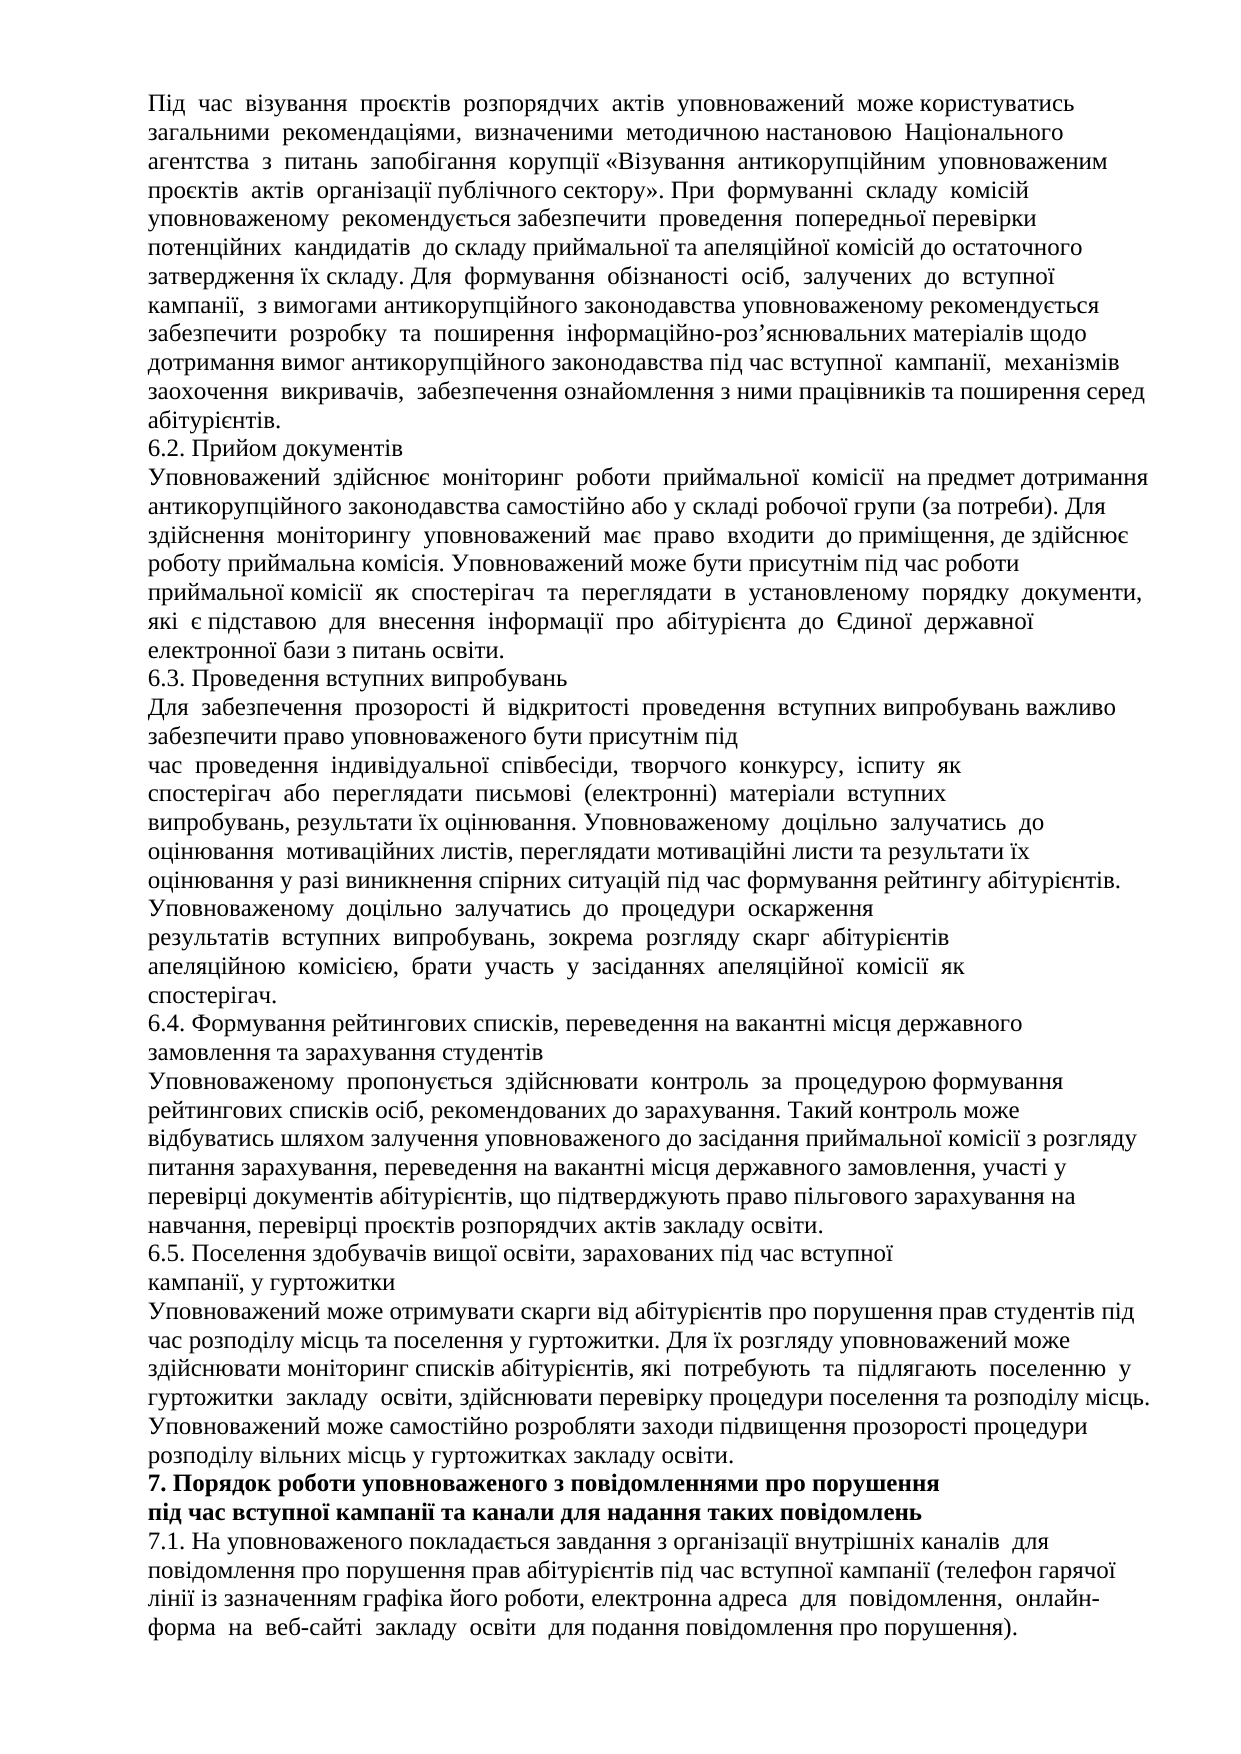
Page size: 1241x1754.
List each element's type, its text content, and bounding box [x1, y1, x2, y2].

text 7. Порядок роботи уповноваженого з повідомленнями про порушення [148, 1468, 1152, 1497]
text час проведення індивідуальної співбесіди, творчого конкурсу, іспиту як [148, 750, 1152, 778]
text Уповноважений здійснює моніторинг роботи приймальної комісії на предмет дотримання антикорупційного законодавства самостійно або у складі робочої групи (за потреби). Для здійснення моніторингу уповноважений має право входити до приміщення, де здійснює роботу приймальна комісія. Уповноважений може бути присутнім під час роботи приймальної комісії як спостерігач та переглядати в установленому порядку документи, які є підставою для внесення інформації про абітурієнта до Єдиної державної [148, 462, 1152, 635]
text Уповноваженому пропонується здійснювати контроль за процедурою формування рейтингових списків осіб, рекомендованих до зарахування. Такий контроль може відбуватись шляхом залучення уповноваженого до засідання приймальної комісії з розгляду питання зарахування, переведення на вакантні місця державного замовлення, участі у перевірці документів абітурієнтів, що підтверджують право пільгового зарахування на навчання, перевірці проєктів розпорядчих актів закладу освіти. [148, 1066, 1152, 1238]
text під час вступної кампанії та канали для надання таких повідомлень [148, 1497, 1152, 1526]
text 6.3. Проведення вступних випробувань [148, 663, 1152, 692]
text спостерігач. [148, 980, 1152, 1008]
text випробувань, результати їх оцінювання. Уповноваженому доцільно залучатись до оцінювання мотиваційних листів, переглядати мотиваційні листи та результати їх оцінювання у разі виникнення спірних ситуацій під час формування рейтингу абітурієнтів. Уповноваженому доцільно залучатись до процедури оскарження [148, 807, 1152, 922]
text спостерігач або переглядати письмові (електронні) матеріали вступних [148, 778, 1152, 807]
text 6.2. Прийом документів [148, 433, 1152, 462]
text результатів вступних випробувань, зокрема розгляду скарг абітурієнтів [148, 922, 1152, 951]
text Уповноважений може отримувати скарги від абітурієнтів про порушення прав студентів під час розподілу місць та поселення у гуртожитки. Для їх розгляду уповноважений може здійснювати моніторинг списків абітурієнтів, які потребують та підлягають поселенню у гуртожитки закладу освіти, здійснювати перевірку процедури поселення та розподілу місць. Уповноважений може самостійно розробляти заходи підвищення прозорості процедури розподілу вільних місць у гуртожитках закладу освіти. [148, 1296, 1152, 1468]
text 6.4. Формування рейтингових списків, переведення на вакантні місця державного замовлення та зарахування студентів [148, 1008, 1152, 1066]
text 7.1. На уповноваженого покладається завдання з організації внутрішніх каналів для повідомлення про порушення прав абітурієнтів під час вступної кампанії (телефон гарячої лінії із зазначенням графіка його роботи, електронна адреса для повідомлення, онлайн-форма на веб-сайті закладу освіти для подання повідомлення про порушення). [148, 1526, 1152, 1641]
text Для забезпечення прозорості й відкритості проведення вступних випробувань важливо забезпечити право уповноваженого бути присутнім під [148, 692, 1152, 750]
text 6.5. Поселення здобувачів вищої освіти, зарахованих під час вступної [148, 1238, 1152, 1267]
text кампанії, у гуртожитки [148, 1267, 1152, 1296]
text електронної бази з питань освіти. [148, 635, 1152, 663]
text апеляційною комісією, брати участь у засіданнях апеляційної комісії як [148, 951, 1152, 980]
text Під час візування проєктів розпорядчих актів уповноважений може користуватись загальними рекомендаціями, визначеними методичною настановою Національного агентства з питань запобігання корупції «Візування антикорупційним уповноваженим проєктів актів організації публічного сектору». При формуванні складу комісій уповноваженому рекомендується забезпечити проведення попередньої перевірки потенційних кандидатів до складу приймальної та апеляційної комісій до остаточного затвердження їх складу. Для формування обізнаності осіб, залучених до вступної кампанії, з вимогами антикорупційного законодавства уповноваженому рекомендується забезпечити розробку та поширення інформаційно-роз’яснювальних матеріалів щодо дотримання вимог антикорупційного законодавства під час вступної кампанії, механізмів заохочення викривачів, забезпечення ознайомлення з ними працівників та поширення серед абітурієнтів. [148, 88, 1152, 433]
